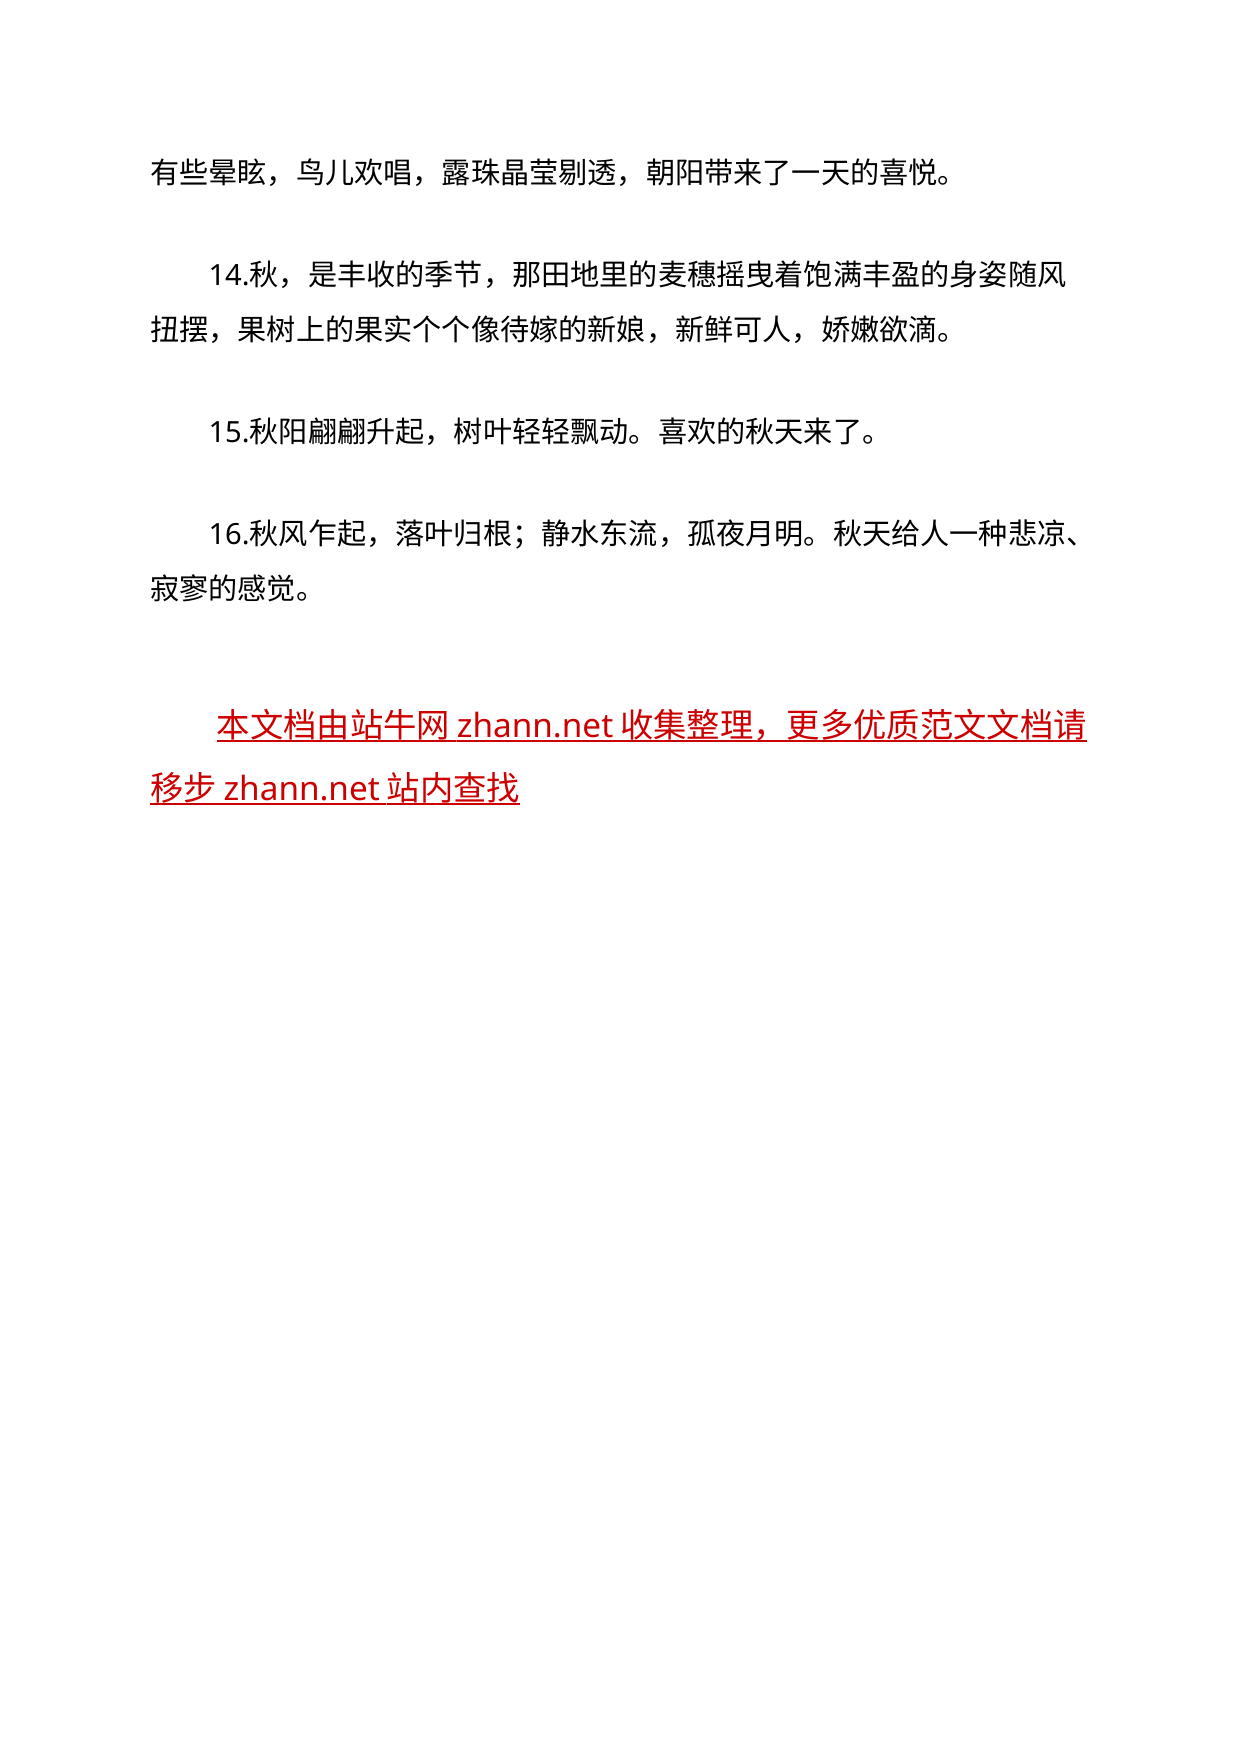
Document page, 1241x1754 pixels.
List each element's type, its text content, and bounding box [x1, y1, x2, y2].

text 16.秋风乍起，落叶归根；静水东流，孤夜月明。秋天给人一种悲凉、寂寥的感觉。 [150, 511, 1090, 608]
text 本文档由站牛网zhann.net收集整理，更多优质范文文档请移步zhann.net站内查找 [150, 698, 1090, 810]
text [150, 150, 1090, 192]
text 15.秋阳翩翩升起，树叶轻轻飘动。喜欢的秋天来了。 [150, 408, 1090, 451]
text 14.秋，是丰收的季节，那田地里的麦穗摇曳着饱满丰盈的身姿随风扭摆，果树上的果实个个像待嫁的新娘，新鲜可人，娇嫩欲滴。 [150, 252, 1090, 349]
